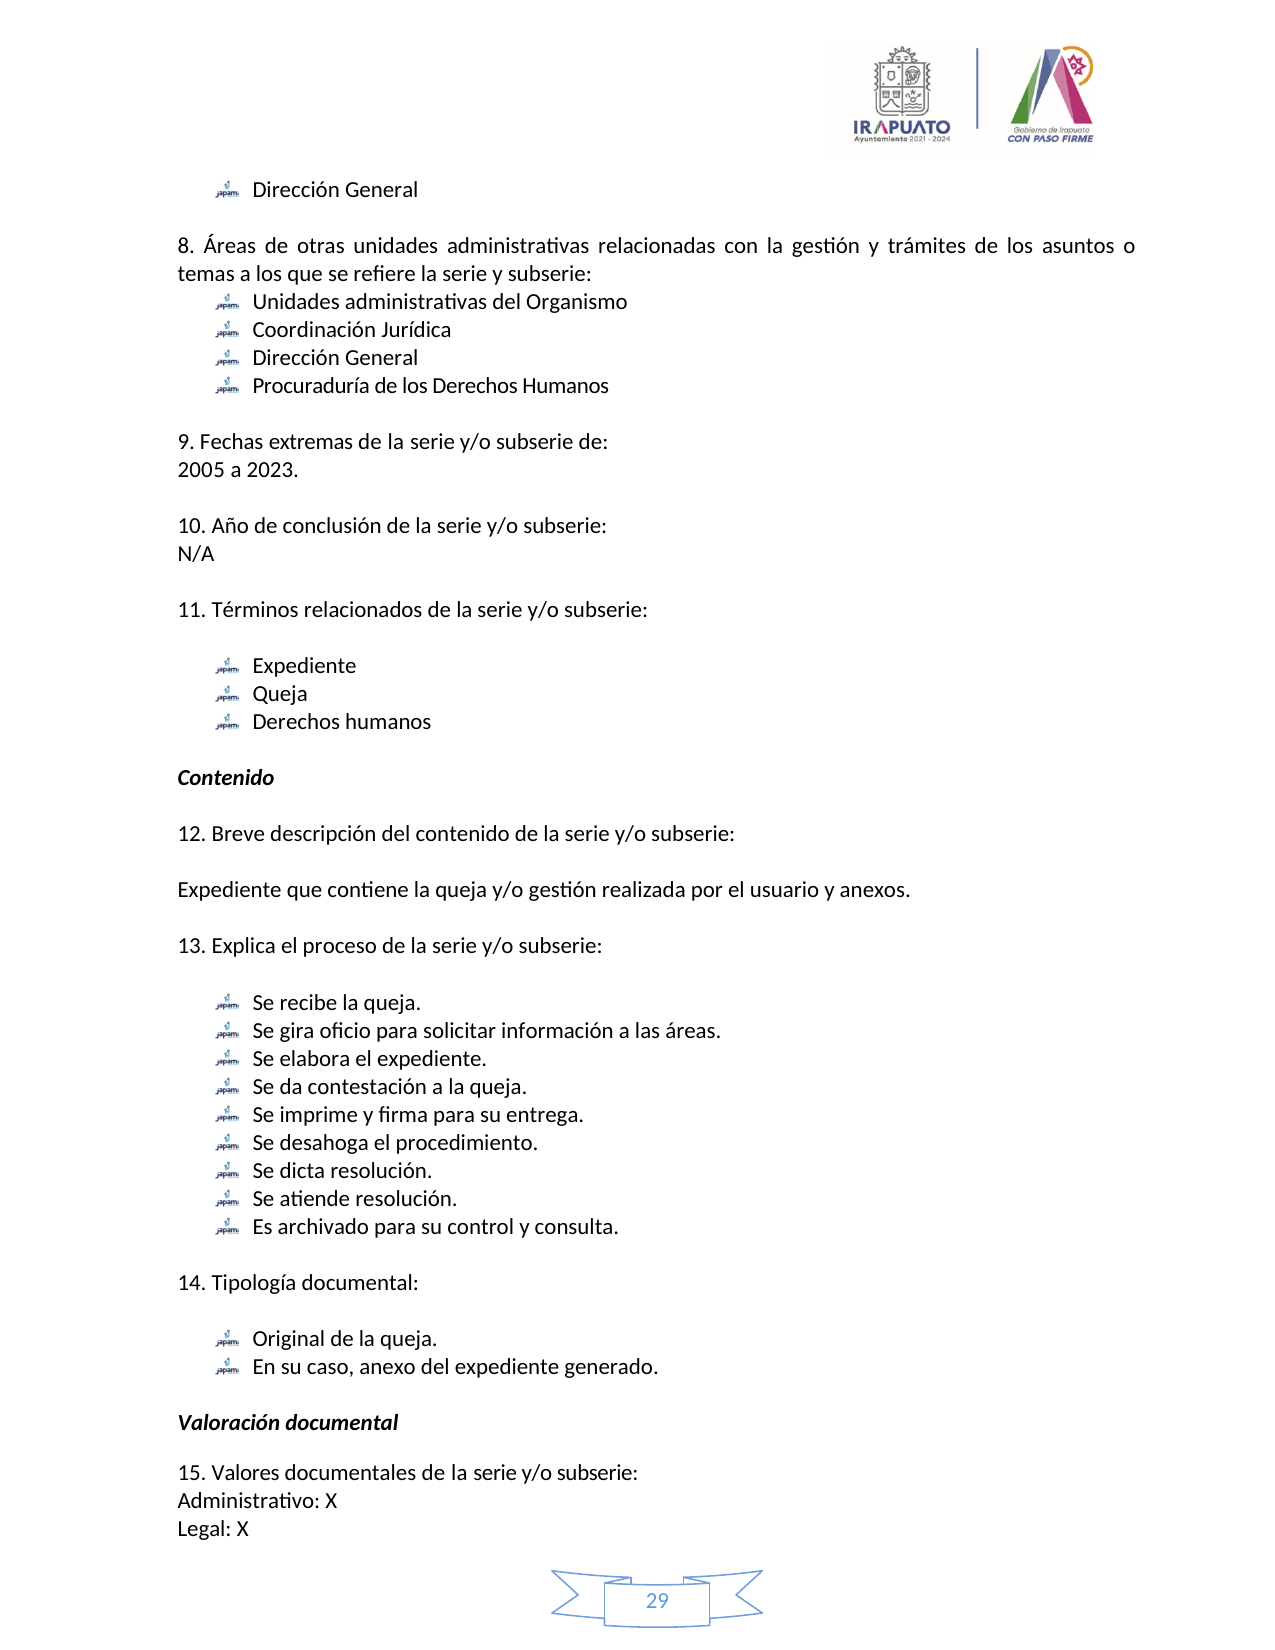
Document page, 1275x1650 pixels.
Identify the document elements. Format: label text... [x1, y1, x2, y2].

text Contenido [177, 763, 1137, 792]
picture [215, 349, 239, 366]
text 11. Términos relacionados de la serie y/o subserie: [177, 595, 1137, 623]
text Valoración documental [177, 1408, 1137, 1436]
text Expediente que contiene la queja y/o gestión realizada por el usuario y anexos. [177, 876, 1137, 904]
list Coordinación Jurídica [215, 315, 1137, 343]
picture [215, 320, 239, 338]
picture [215, 180, 239, 198]
picture [215, 1105, 239, 1122]
picture [215, 1161, 239, 1179]
list Dirección General [215, 175, 1137, 203]
picture [215, 685, 239, 702]
text 13. Explica el proceso de la serie y/o subserie: [177, 932, 1137, 960]
list Se dicta resolución. [215, 1156, 1137, 1184]
list Procuraduría de los Derechos Humanos [215, 371, 1137, 399]
picture [215, 293, 239, 310]
picture [215, 1021, 239, 1039]
list Dirección General [215, 343, 1137, 371]
list Se elabora el expediente. [215, 1044, 1137, 1072]
list Derechos humanos [215, 707, 1137, 736]
list Es archivado para su control y consulta. [215, 1212, 1137, 1240]
text 2005 a 2023. [177, 455, 1137, 483]
list Se atiende resolución. [215, 1184, 1137, 1212]
picture [215, 1189, 239, 1207]
text 14. Tipología documental: [177, 1268, 1137, 1296]
list Unidades administrativas del Organismo [215, 287, 1137, 315]
text N/A [177, 539, 1137, 567]
list Se imprime y firma para su entrega. [215, 1100, 1137, 1128]
picture [215, 1049, 239, 1066]
picture [215, 1329, 239, 1347]
text 15. Valores documentales de la serie y/o subserie: [177, 1458, 1137, 1486]
text Legal: X [177, 1514, 1137, 1542]
list Original de la queja. [215, 1324, 1137, 1352]
list En su caso, anexo del expediente generado. [215, 1352, 1137, 1380]
picture [215, 993, 239, 1010]
list Se desahoga el procedimiento. [215, 1128, 1137, 1156]
picture [215, 1077, 239, 1095]
text 10. Año de conclusión de la serie y/o subserie: [177, 511, 1137, 539]
list Queja [215, 679, 1137, 707]
list Se recibe la queja. [215, 988, 1137, 1016]
text Administrativo: X [177, 1486, 1137, 1514]
text 12. Breve descripción del contenido de la serie y/o subserie: [177, 819, 1137, 848]
list Expediente [215, 651, 1137, 679]
text 9. Fechas extremas de la serie y/o subserie de: [177, 427, 1137, 455]
picture [215, 376, 239, 394]
picture [215, 1217, 239, 1235]
picture [215, 713, 239, 730]
picture [215, 1133, 239, 1151]
picture [215, 657, 239, 674]
list Se gira oficio para solicitar información a las áreas. [215, 1016, 1137, 1044]
picture [215, 1357, 239, 1375]
text 8. Áreas de otras unidades administrativas relacionadas con la gestión y trámites de los asuntos o temas a los que se refiere la serie y subserie: [177, 231, 1137, 287]
list Se da contestación a la queja. [215, 1072, 1137, 1100]
